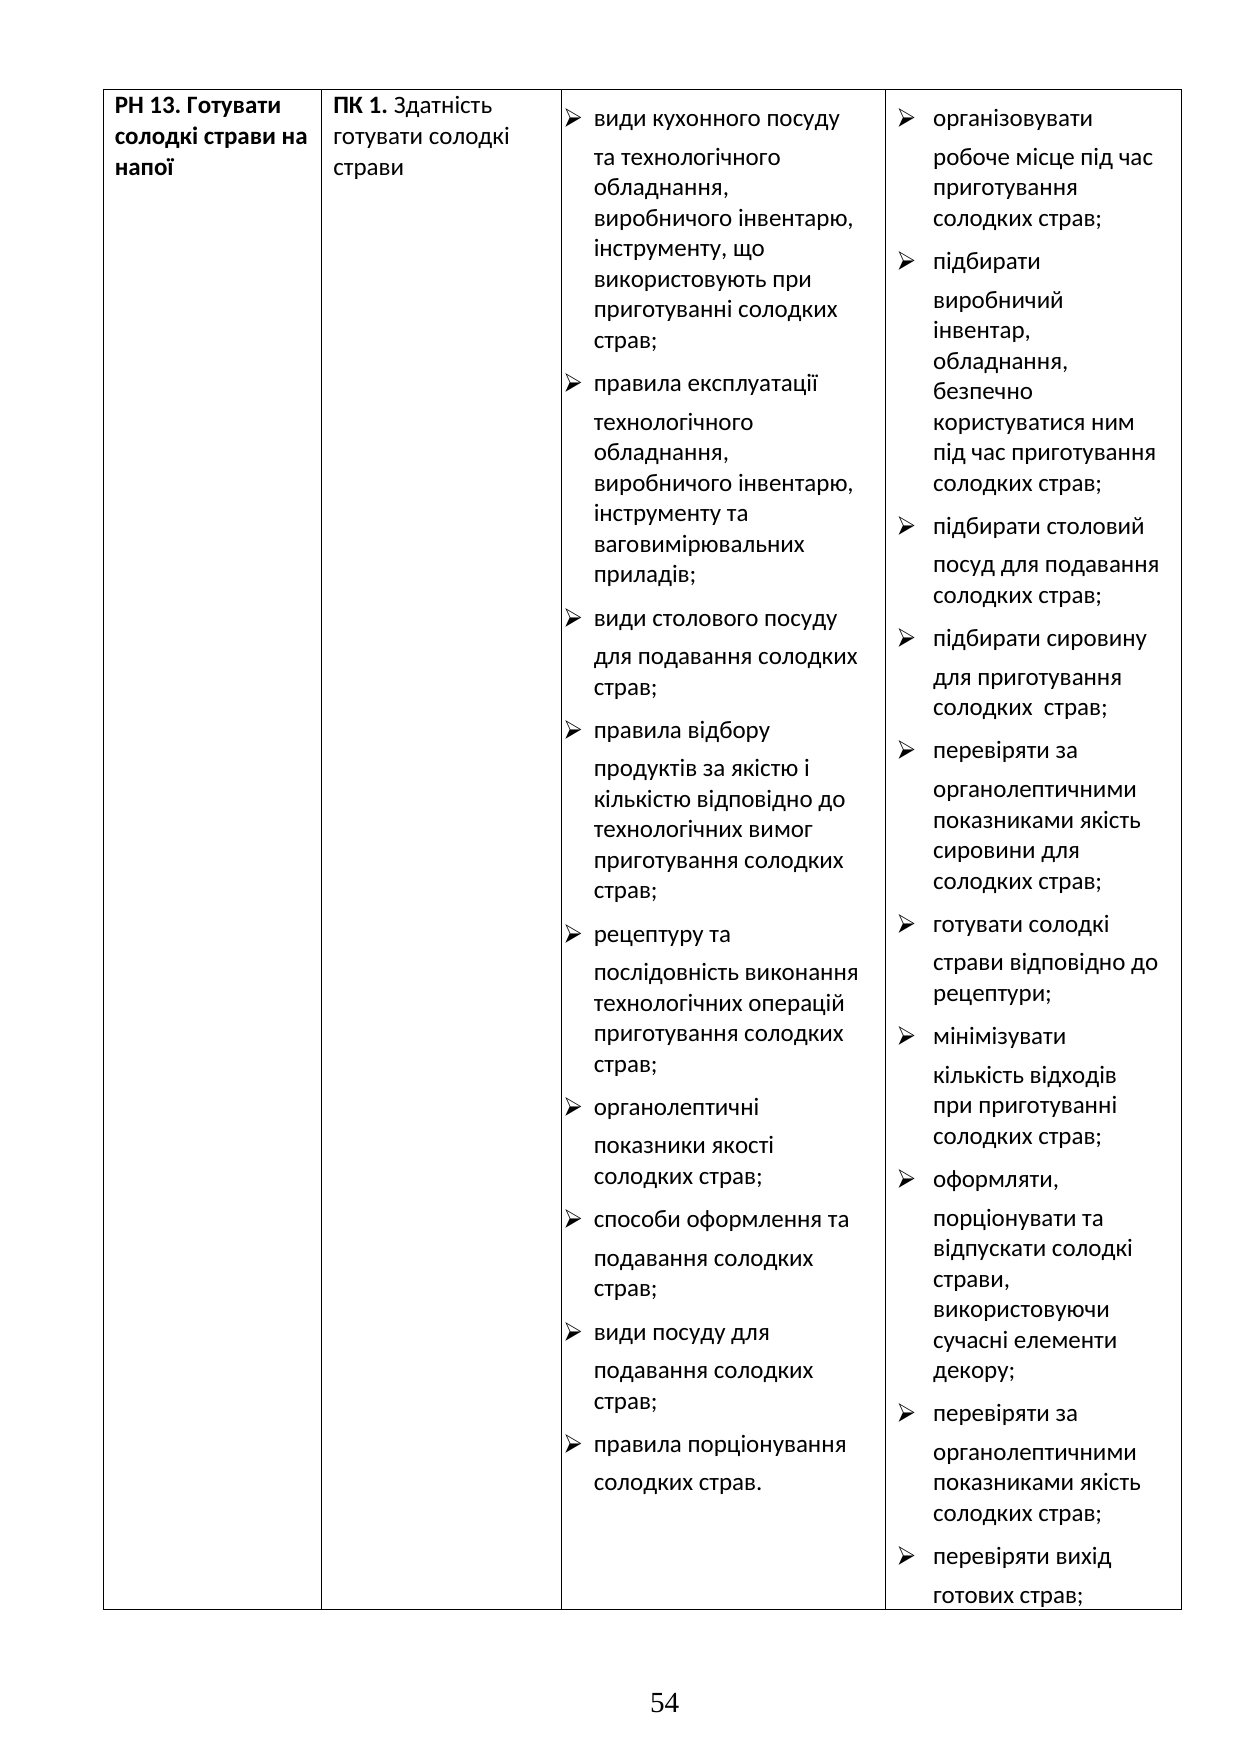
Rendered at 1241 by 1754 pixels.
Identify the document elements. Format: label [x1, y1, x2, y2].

table_cell [104, 90, 321, 1609]
table_cell [322, 90, 561, 1609]
table_cell [562, 90, 885, 1609]
table_cell [886, 90, 1181, 1609]
